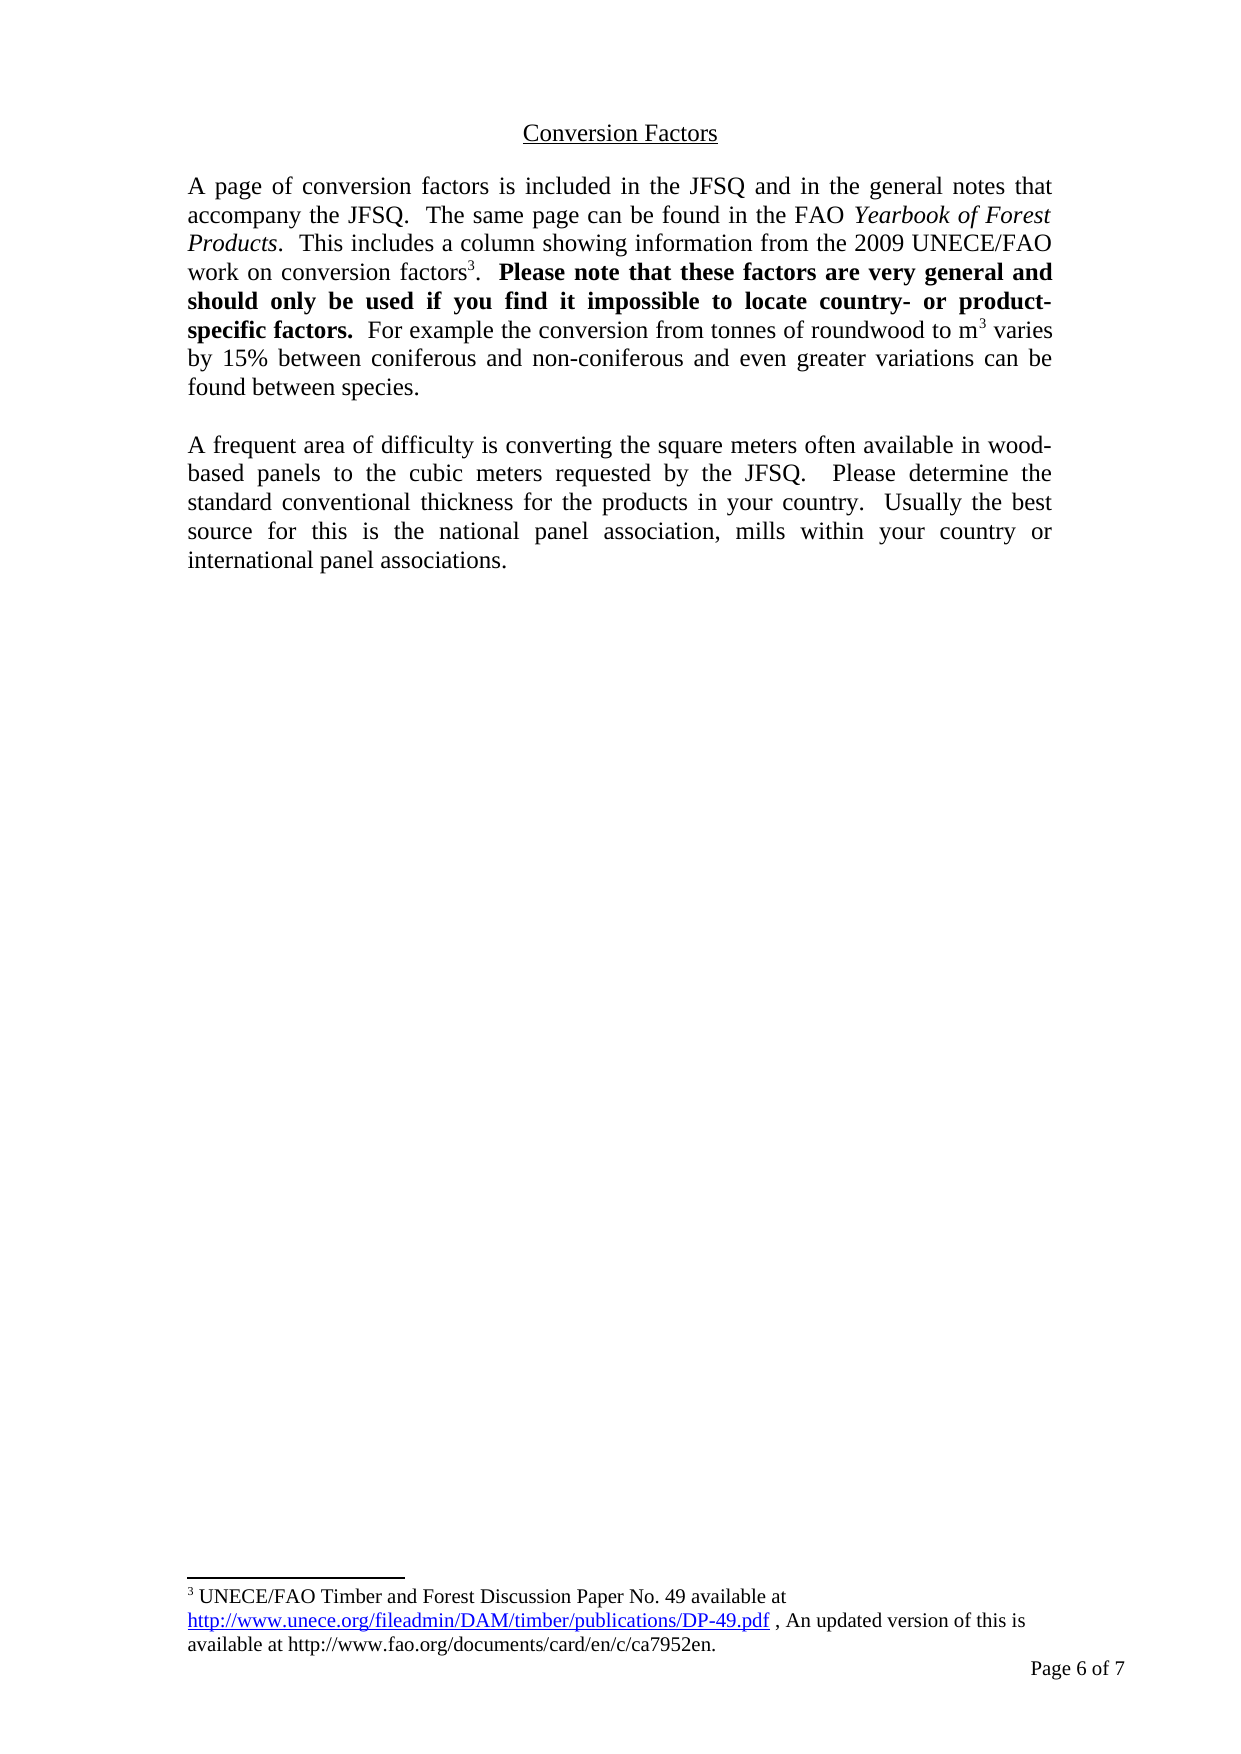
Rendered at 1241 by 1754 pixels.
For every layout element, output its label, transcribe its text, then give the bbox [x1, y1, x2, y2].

text A frequent area of difficulty is converting the square meters often available in wood-based panels to the cubic meters requested by the JFSQ. Please determine the standard conventional thickness for the products in your country. Usually the best source for this is the national panel association, mills within your country or international panel associations. [187, 430, 1053, 573]
subtitle Conversion Factors [187, 118, 1053, 147]
text A page of conversion factors is included in the JFSQ and in the general notes that accompany the JFSQ. The same page can be found in the FAO Yearbook of Forest Products. This includes a column showing information from the 2009 UNECE/FAO work on conversion factors. Please note that these factors are very general and should only be used if you find it impossible to locate country- or product-specific factors. For example the conversion from tonnes of roundwood to m3 varies by 15% between coniferous and non-coniferous and even greater variations can be found between species. [187, 171, 1053, 401]
